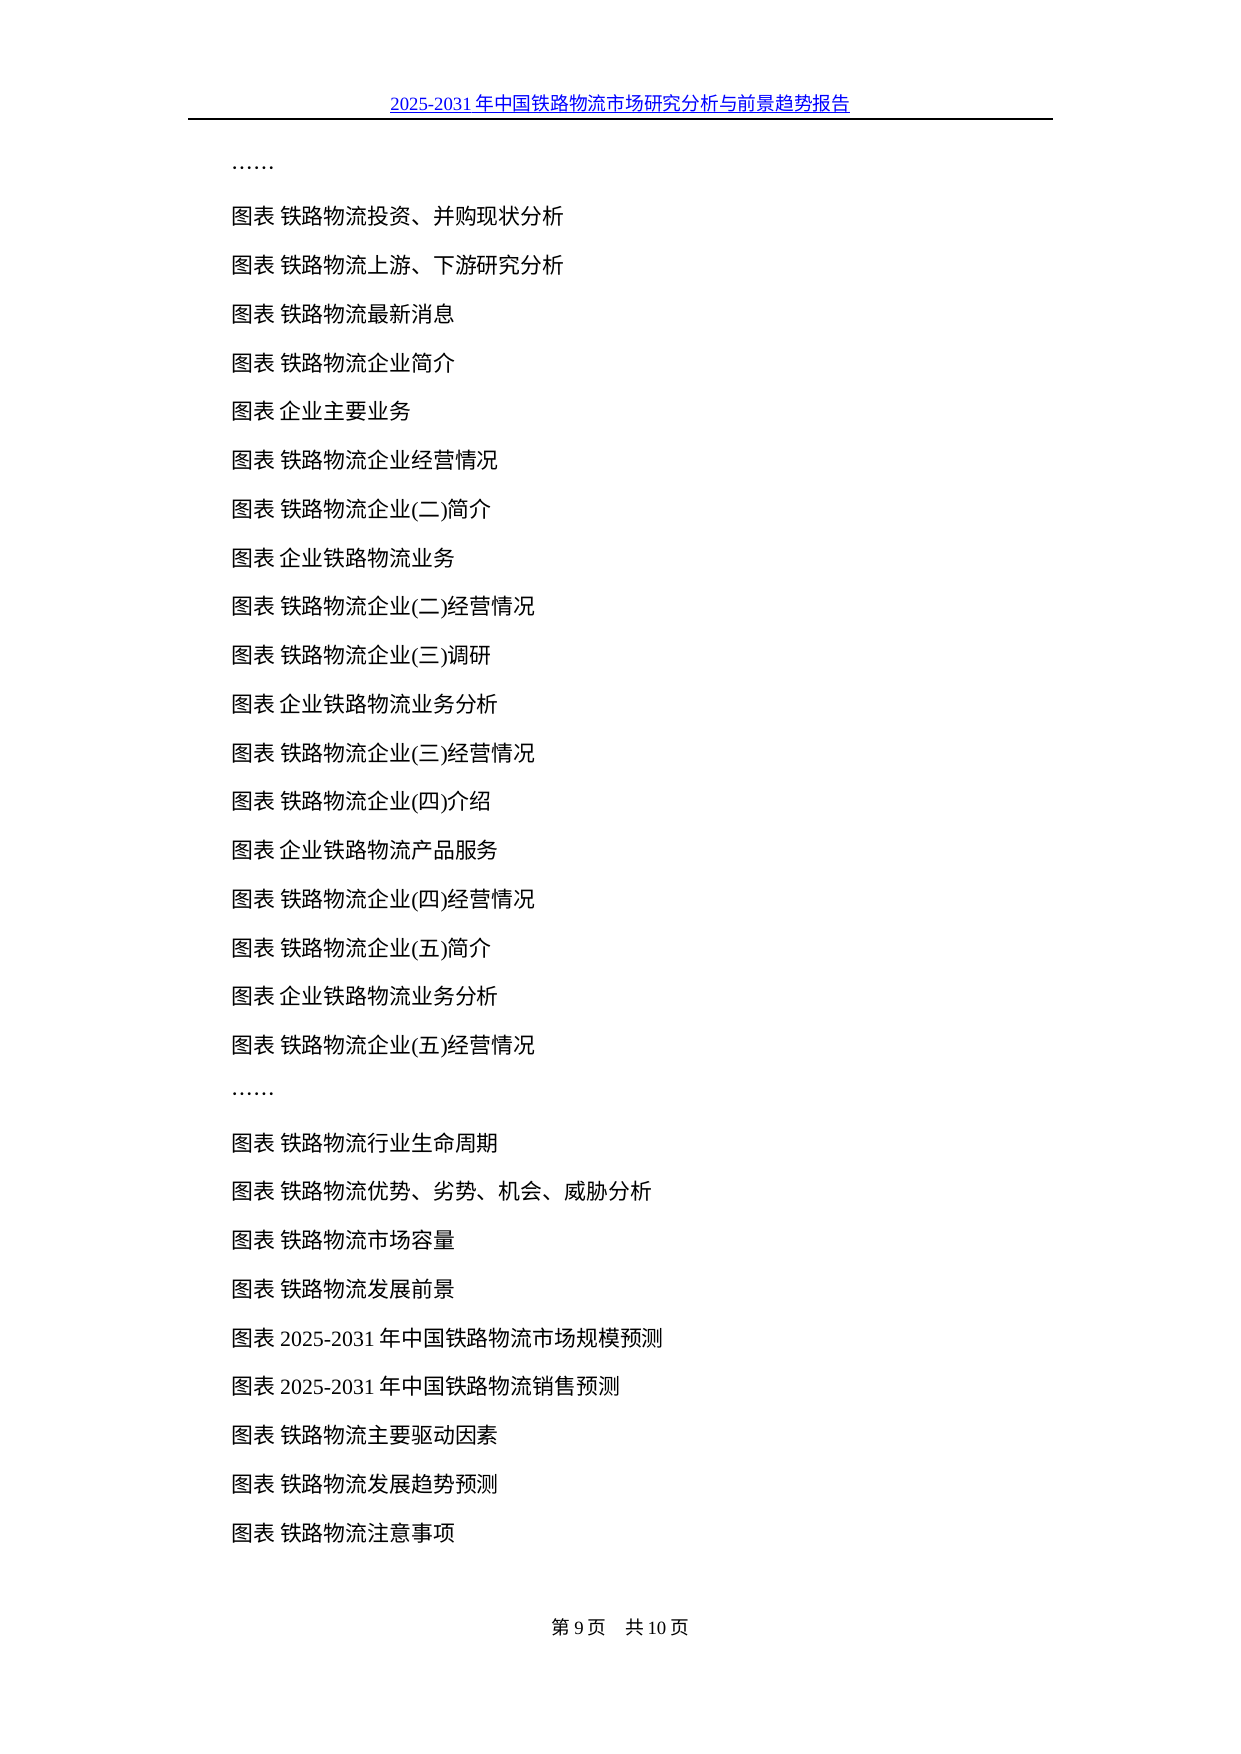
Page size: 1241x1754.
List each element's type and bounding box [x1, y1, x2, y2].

text [187, 150, 1053, 1548]
